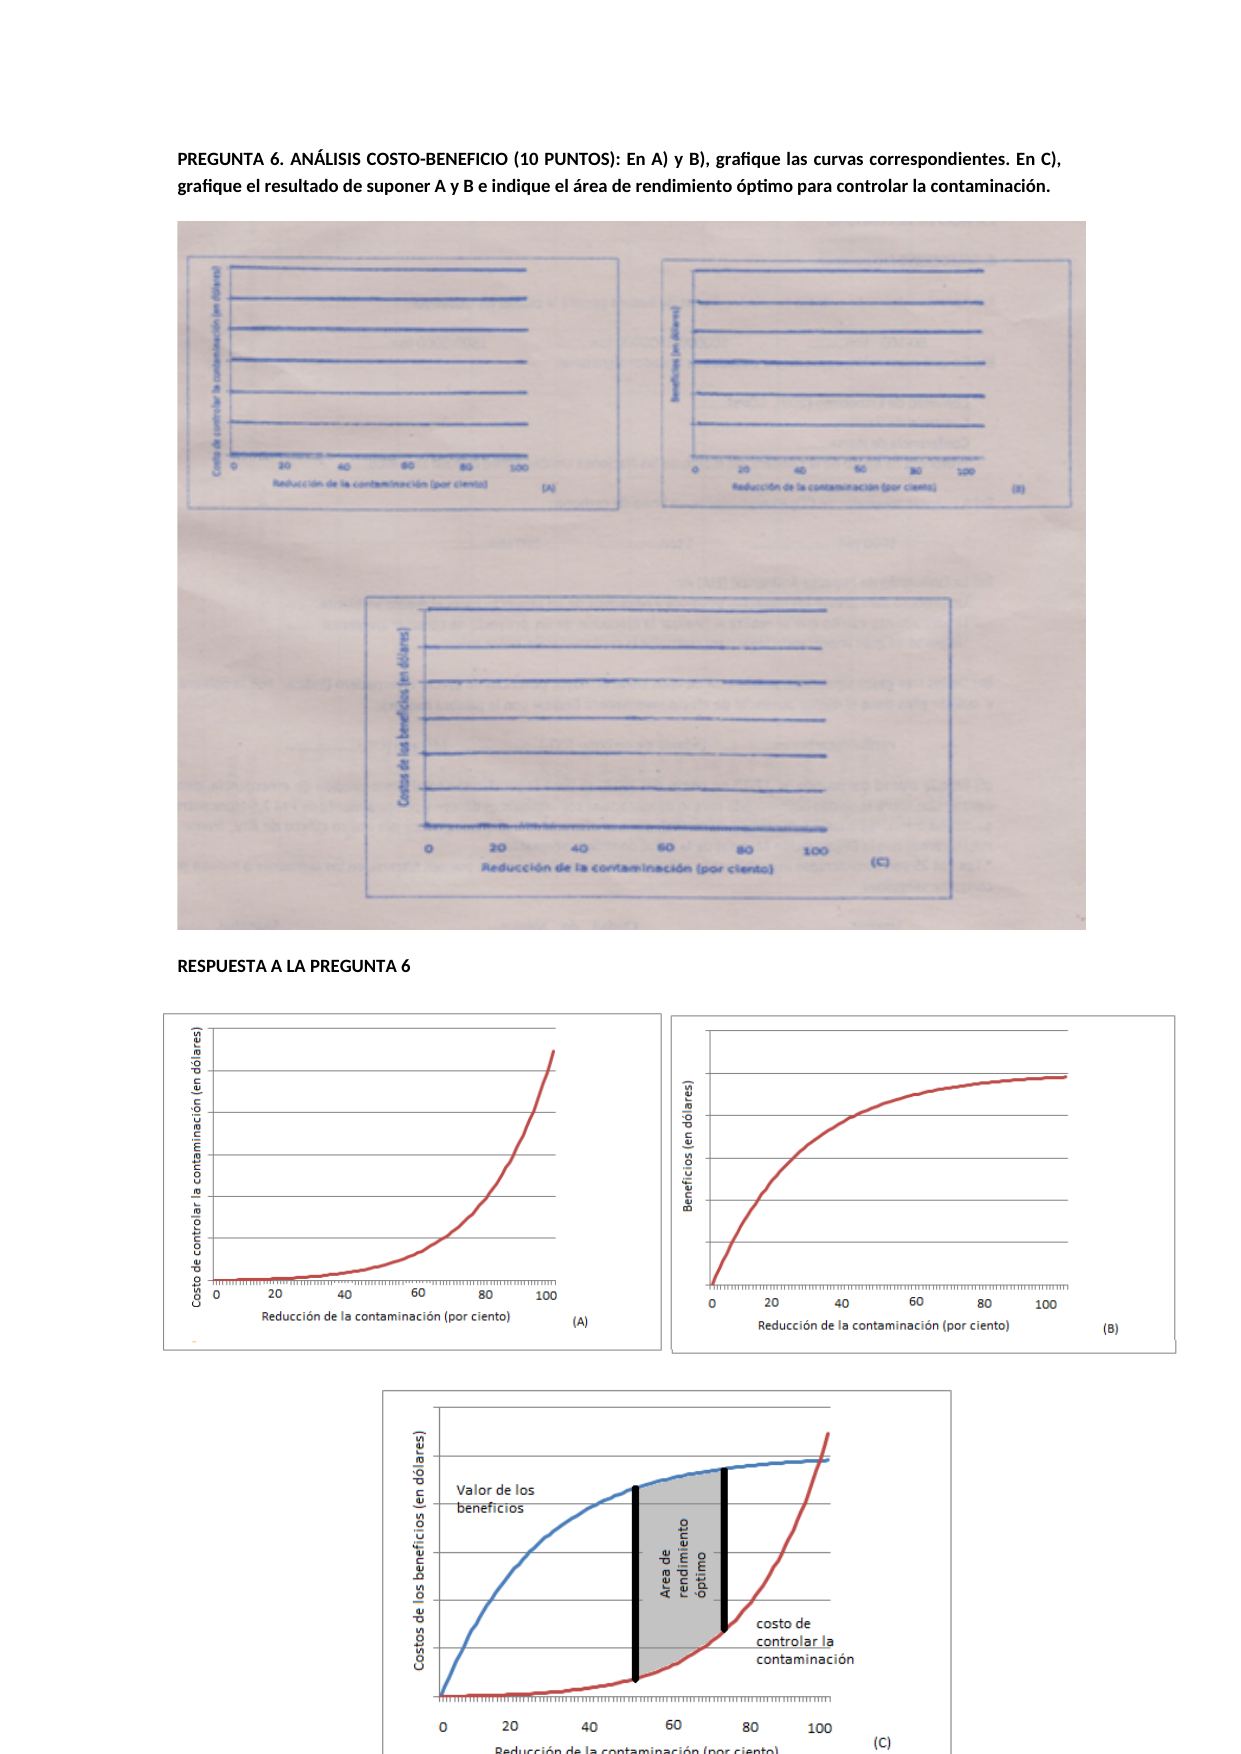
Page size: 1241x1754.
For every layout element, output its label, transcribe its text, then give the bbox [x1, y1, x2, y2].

picture [381, 1383, 960, 1754]
picture [162, 1006, 1190, 1361]
text RESPUESTA A LA PREGUNTA 6 [177, 954, 1063, 977]
picture [177, 221, 1086, 930]
text PREGUNTA 6. ANÁLISIS COSTO-BENEFICIO (10 PUNTOS): En A) y B), grafique las curvas correspondientes. En C), grafique el resultado de suponer A y B e indique el área de rendimiento óptimo para controlar la contaminación. [177, 148, 1063, 197]
